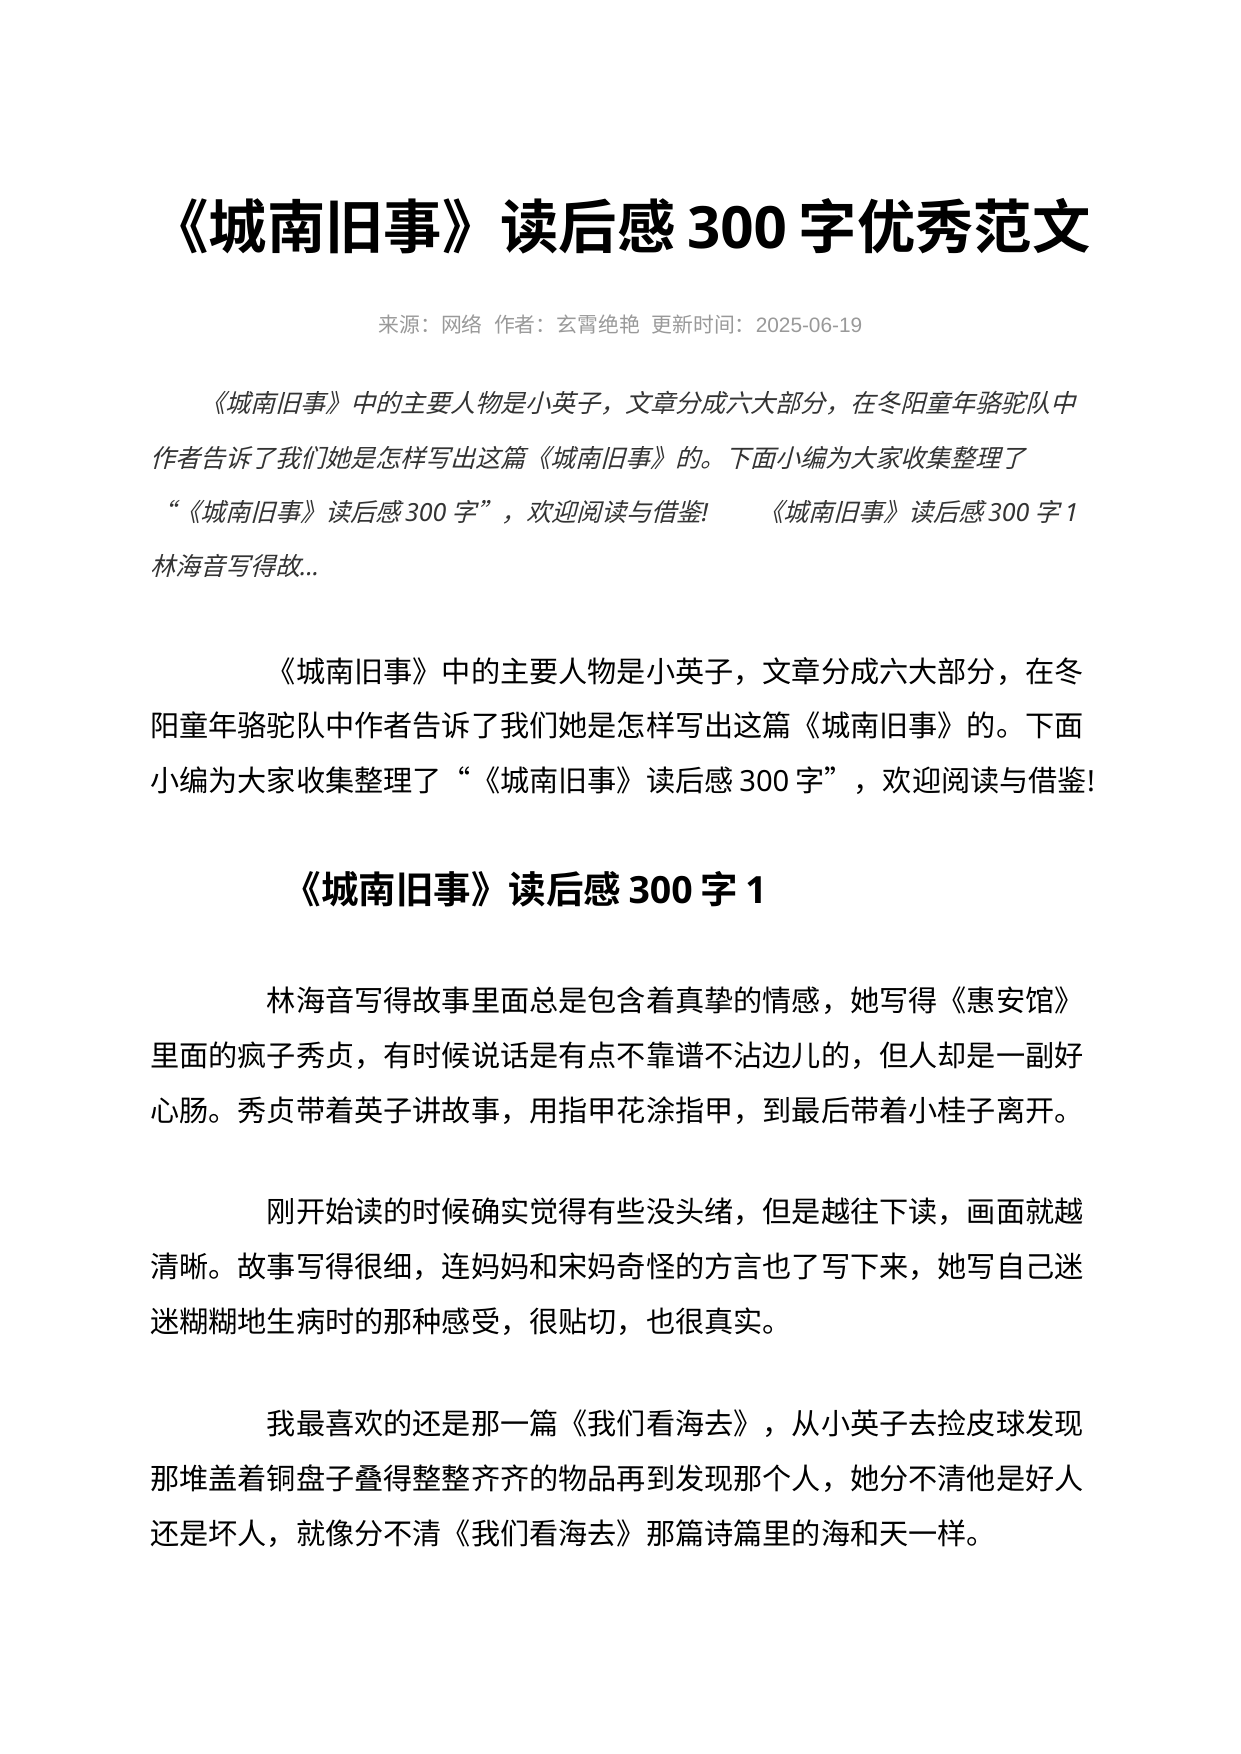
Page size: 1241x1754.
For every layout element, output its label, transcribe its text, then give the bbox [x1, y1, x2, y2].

subtitle 《城南旧事》读后感300字优秀范文 [150, 181, 1090, 266]
text 林海音写得故事里面总是包含着真挚的情感，她写得《惠安馆》里面的疯子秀贞，有时候说话是有点不靠谱不沾边儿的，但人却是一副好心肠。秀贞带着英子讲故事，用指甲花涂指甲，到最后带着小桂子离开。 [150, 977, 1090, 1129]
text 《城南旧事》中的主要人物是小英子，文章分成六大部分，在冬阳童年骆驼队中作者告诉了我们她是怎样写出这篇《城南旧事》的。下面小编为大家收集整理了“《城南旧事》读后感300字”，欢迎阅读与借鉴! 《城南旧事》读后感300字1 林海音写得故... [150, 384, 1090, 583]
text 来源：网络 作者：玄霄绝艳 更新时间：2025-06-19 [150, 313, 1090, 337]
text 刚开始读的时候确实觉得有些没头绪，但是越往下读，画面就越清晰。故事写得很细，连妈妈和宋妈奇怪的方言也了写下来，她写自己迷迷糊糊地生病时的那种感受，很贴切，也很真实。 [150, 1189, 1090, 1341]
text 《城南旧事》中的主要人物是小英子，文章分成六大部分，在冬阳童年骆驼队中作者告诉了我们她是怎样写出这篇《城南旧事》的。下面小编为大家收集整理了“《城南旧事》读后感300字”，欢迎阅读与借鉴! [150, 648, 1090, 800]
text 我最喜欢的还是那一篇《我们看海去》，从小英子去捡皮球发现那堆盖着铜盘子叠得整整齐齐的物品再到发现那个人，她分不清他是好人还是坏人，就像分不清《我们看海去》那篇诗篇里的海和天一样。 [150, 1401, 1090, 1553]
text 《城南旧事》读后感300字1 [150, 860, 1090, 914]
